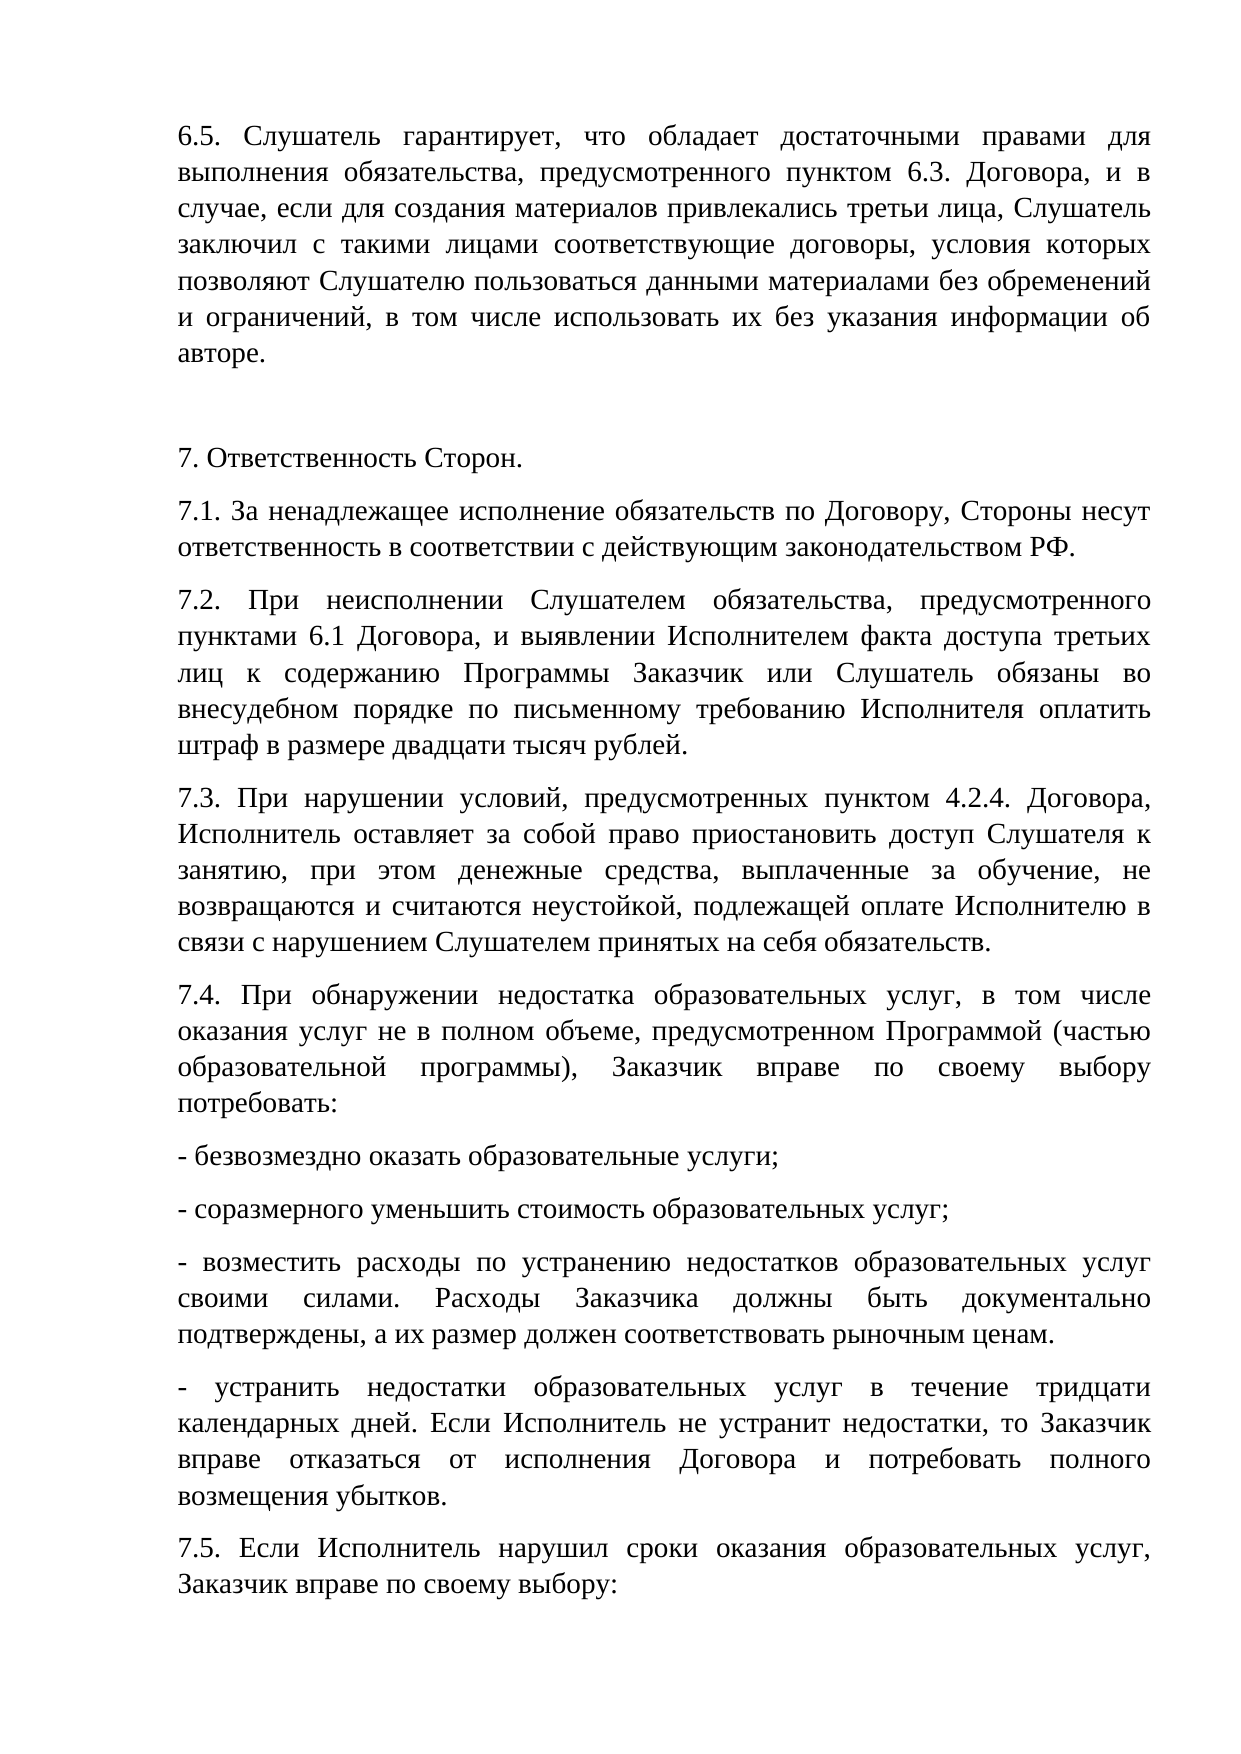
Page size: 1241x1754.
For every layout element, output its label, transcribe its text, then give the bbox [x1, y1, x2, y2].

text 7.4. При обнаружении недостатка образовательных услуг, в том числе оказания услуг не в полном объеме, предусмотренном Программой (частью образовательной программы), Заказчик вправе по своему выбору потребовать: [177, 977, 1152, 1119]
text - возместить расходы по устранению недостатков образовательных услуг своими силами. Расходы Заказчика должны быть документально подтверждены, а их размер должен соответствовать рыночным ценам. [177, 1244, 1152, 1350]
text - соразмерного уменьшить стоимость образовательных услуг; [177, 1191, 1152, 1225]
text 7.2. При неисполнении Слушателем обязательства, предусмотренного пунктами 6.1 Договора, и выявлении Исполнителем факта доступа третьих лиц к содержанию Программы Заказчик или Слушатель обязаны во внесудебном порядке по письменному требованию Исполнителя оплатить штраф в размере двадцати тысяч рублей. [177, 582, 1152, 761]
text 7. Ответственность Сторон. [177, 441, 1152, 474]
text 7.1. За ненадлежащее исполнение обязательств по Договору, Стороны несут ответственность в соответствии с действующим законодательством РФ. [177, 493, 1152, 563]
text - безвозмездно оказать образовательные услуги; [177, 1138, 1152, 1172]
text - устранить недостатки образовательных услуг в течение тридцати календарных дней. Если Исполнитель не устранит недостатки, то Заказчик вправе отказаться от исполнения Договора и потребовать полного возмещения убытков. [177, 1369, 1152, 1511]
text 6.5. Слушатель гарантирует, что обладает достаточными правами для выполнения обязательства, предусмотренного пунктом 6.3. Договора, и в случае, если для создания материалов привлекались третьи лица, Слушатель заключил с такими лицами соответствующие договоры, условия которых позволяют Слушателю пользоваться данными материалами без обременений и ограничений, в том числе использовать их без указания информации об авторе. [177, 118, 1152, 368]
text 7.3. При нарушении условий, предусмотренных пунктом 4.2.4. Договора, Исполнитель оставляет за собой право приостановить доступ Слушателя к занятию, при этом денежные средства, выплаченные за обучение, не возвращаются и считаются неустойкой, подлежащей оплате Исполнителю в связи с нарушением Слушателем принятых на себя обязательств. [177, 780, 1152, 958]
text 7.5. Если Исполнитель нарушил сроки оказания образовательных услуг, Заказчик вправе по своему выбору: [177, 1530, 1152, 1600]
